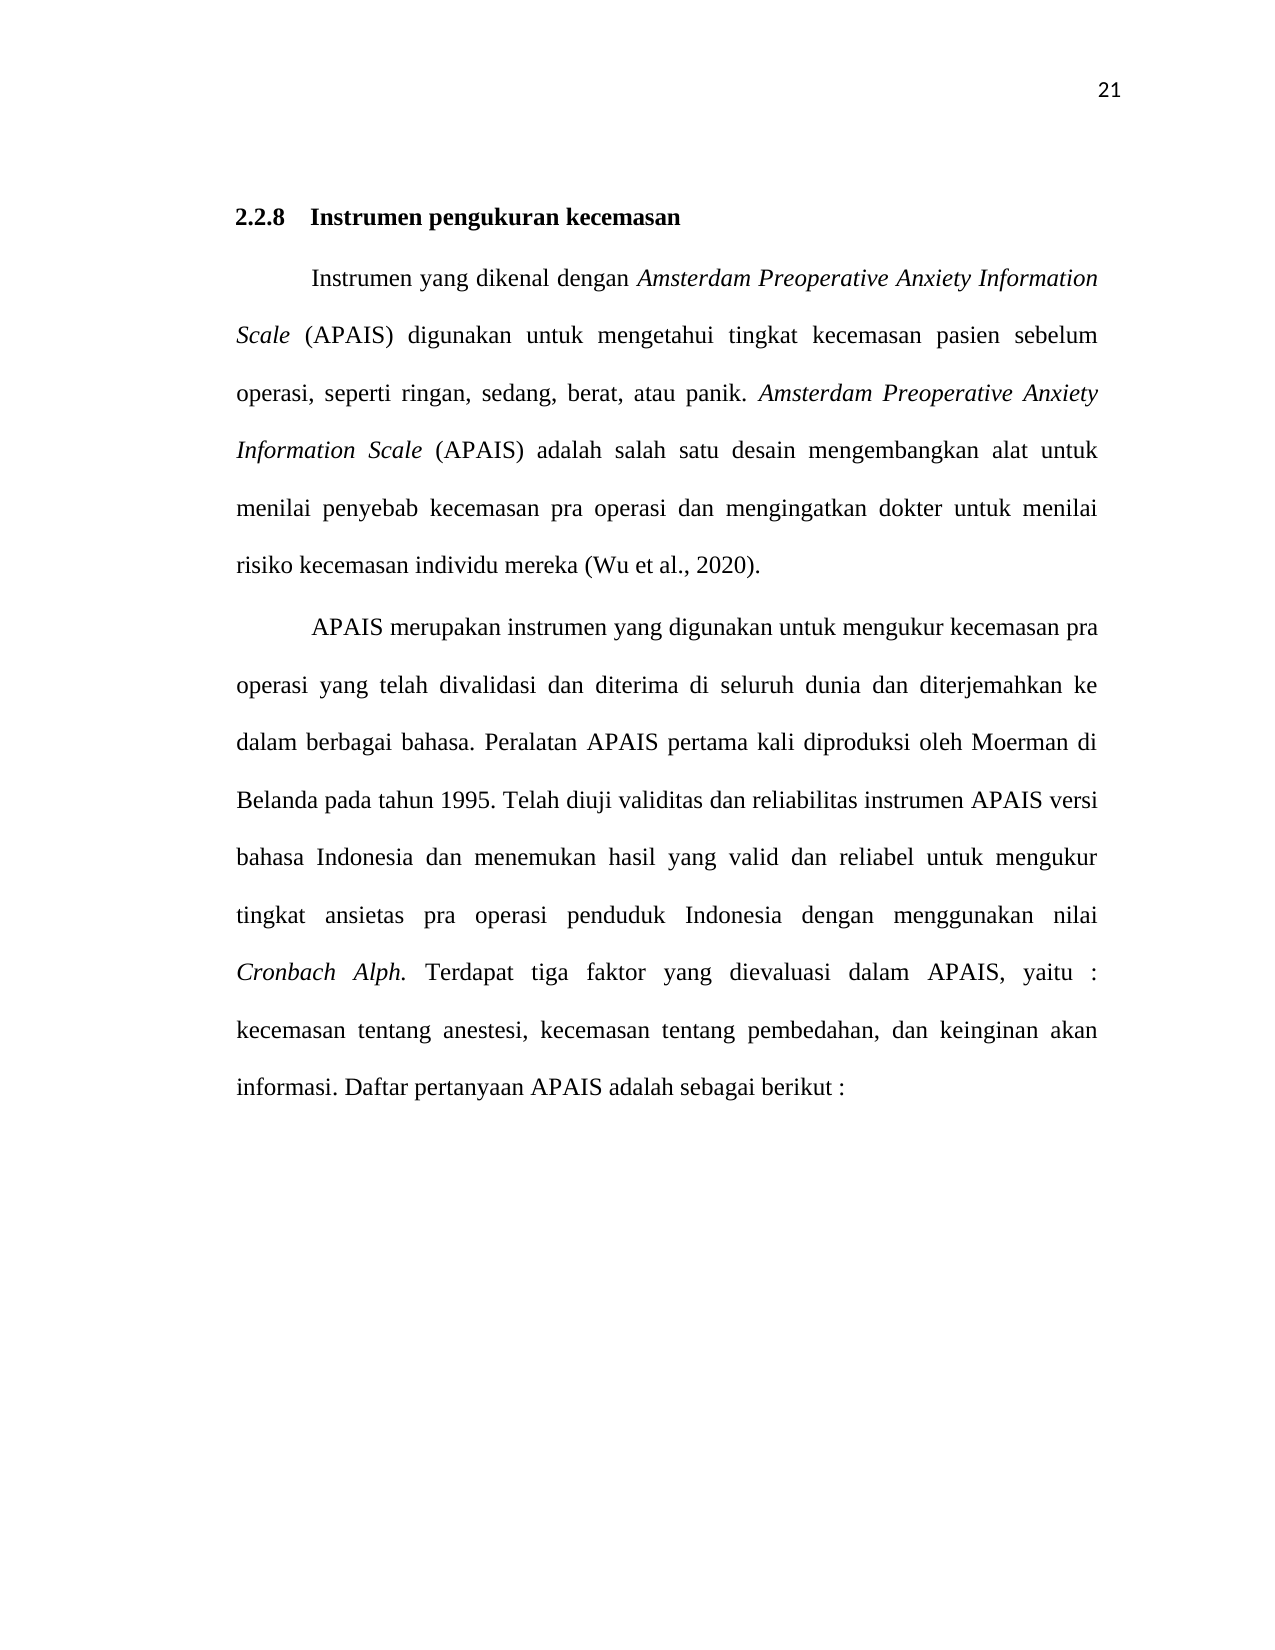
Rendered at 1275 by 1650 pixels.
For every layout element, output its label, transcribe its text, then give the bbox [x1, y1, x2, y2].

text APAIS merupakan instrumen yang digunakan untuk mengukur kecemasan pra operasi yang telah divalidasi dan diterima di seluruh dunia dan diterjemahkan ke dalam berbagai bahasa. Peralatan APAIS pertama kali diproduksi oleh Moerman di Belanda pada tahun 1995. Telah diuji validitas dan reliabilitas instrumen APAIS versi bahasa Indonesia dan menemukan hasil yang valid dan reliabel untuk mengukur tingkat ansietas pra operasi penduduk Indonesia dengan menggunakan nilai Cronbach Alph. Terdapat tiga faktor yang dievaluasi dalam APAIS, yaitu : kecemasan tentang anestesi, kecemasan tentang pembedahan, dan keinginan akan informasi. Daftar pertanyaan APAIS adalah sebagai berikut : [236, 612, 1098, 1101]
subtitle Instrumen pengukuran kecemasan [235, 202, 1121, 230]
text Instrumen yang dikenal dengan Amsterdam Preoperative Anxiety Information Scale (APAIS) digunakan untuk mengetahui tingkat kecemasan pasien sebelum operasi, seperti ringan, sedang, berat, atau panik. Amsterdam Preoperative Anxiety Information Scale (APAIS) adalah salah satu desain mengembangkan alat untuk menilai penyebab kecemasan pra operasi dan mengingatkan dokter untuk menilai risiko kecemasan individu mereka (Wu et al., 2020). [236, 263, 1098, 579]
